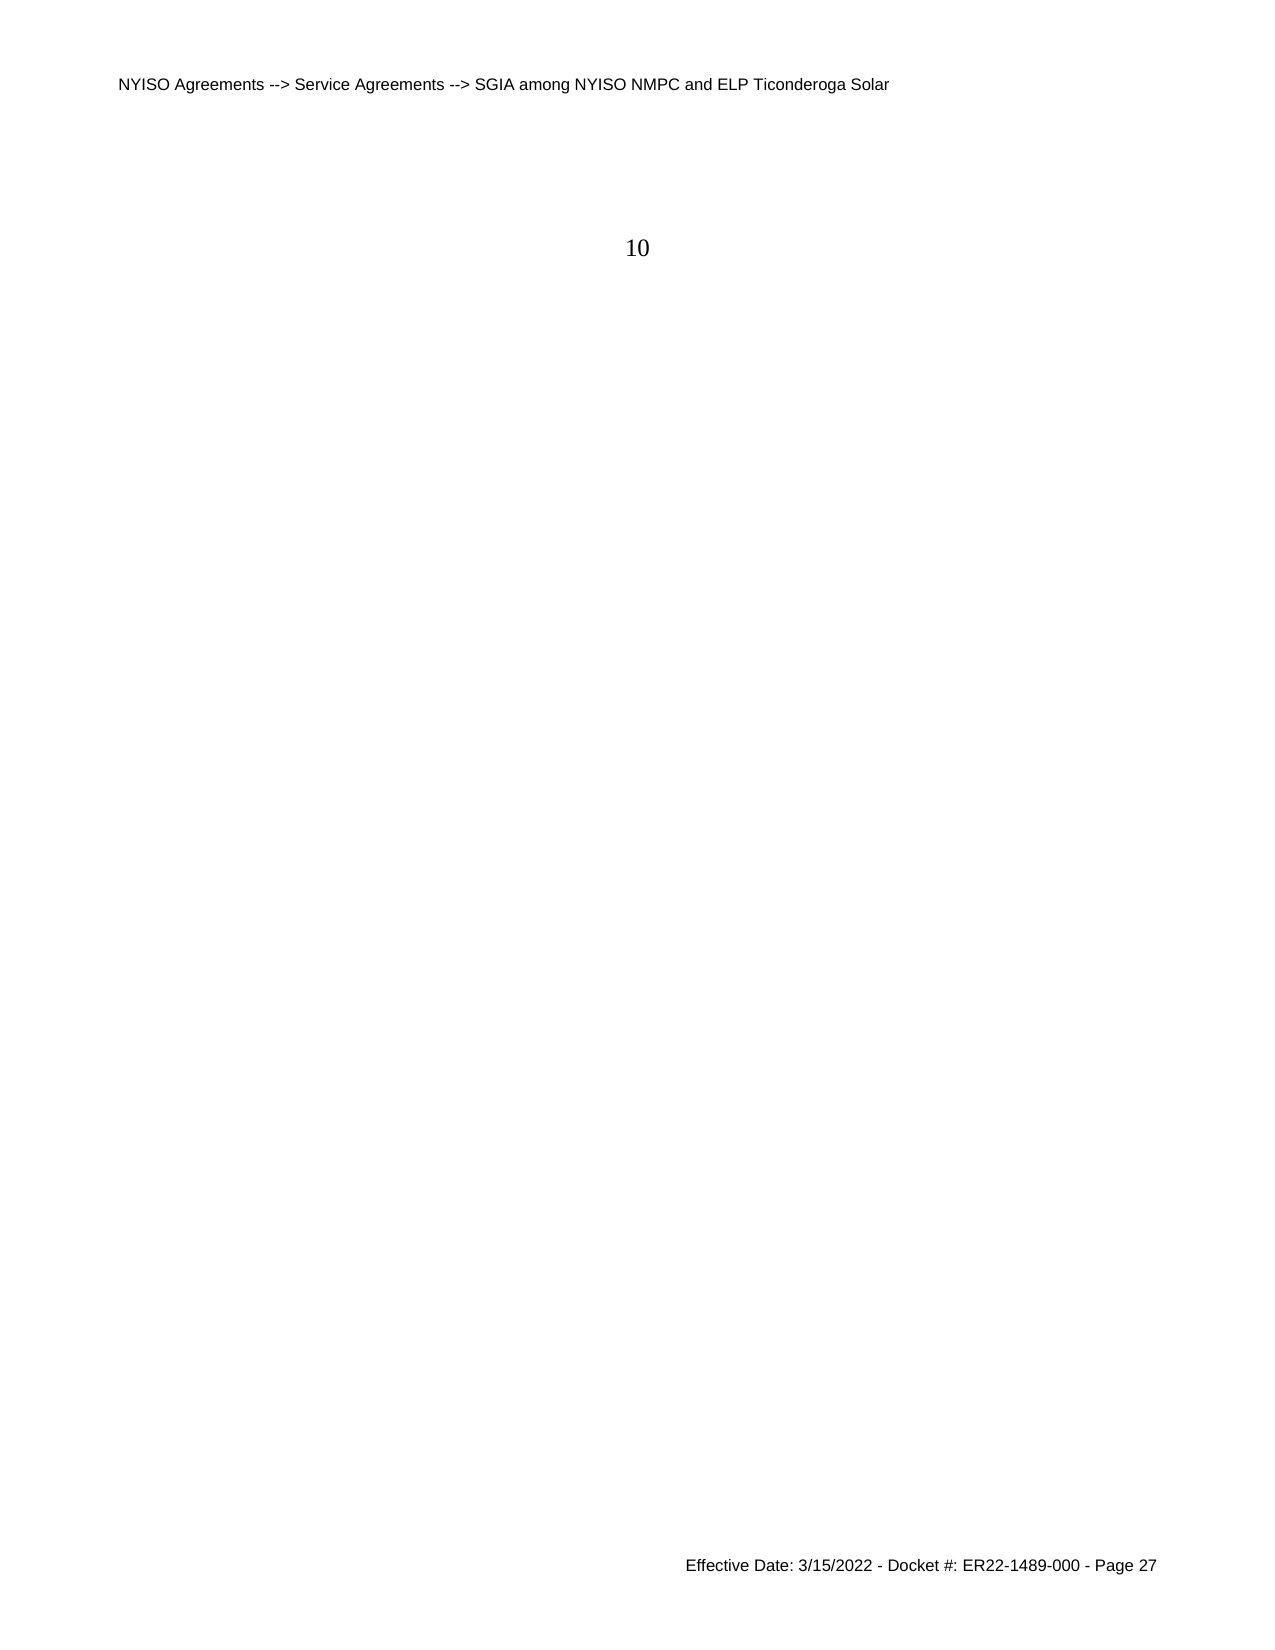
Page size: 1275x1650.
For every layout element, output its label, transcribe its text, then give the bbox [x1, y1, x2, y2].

text 10 [625, 233, 1275, 262]
